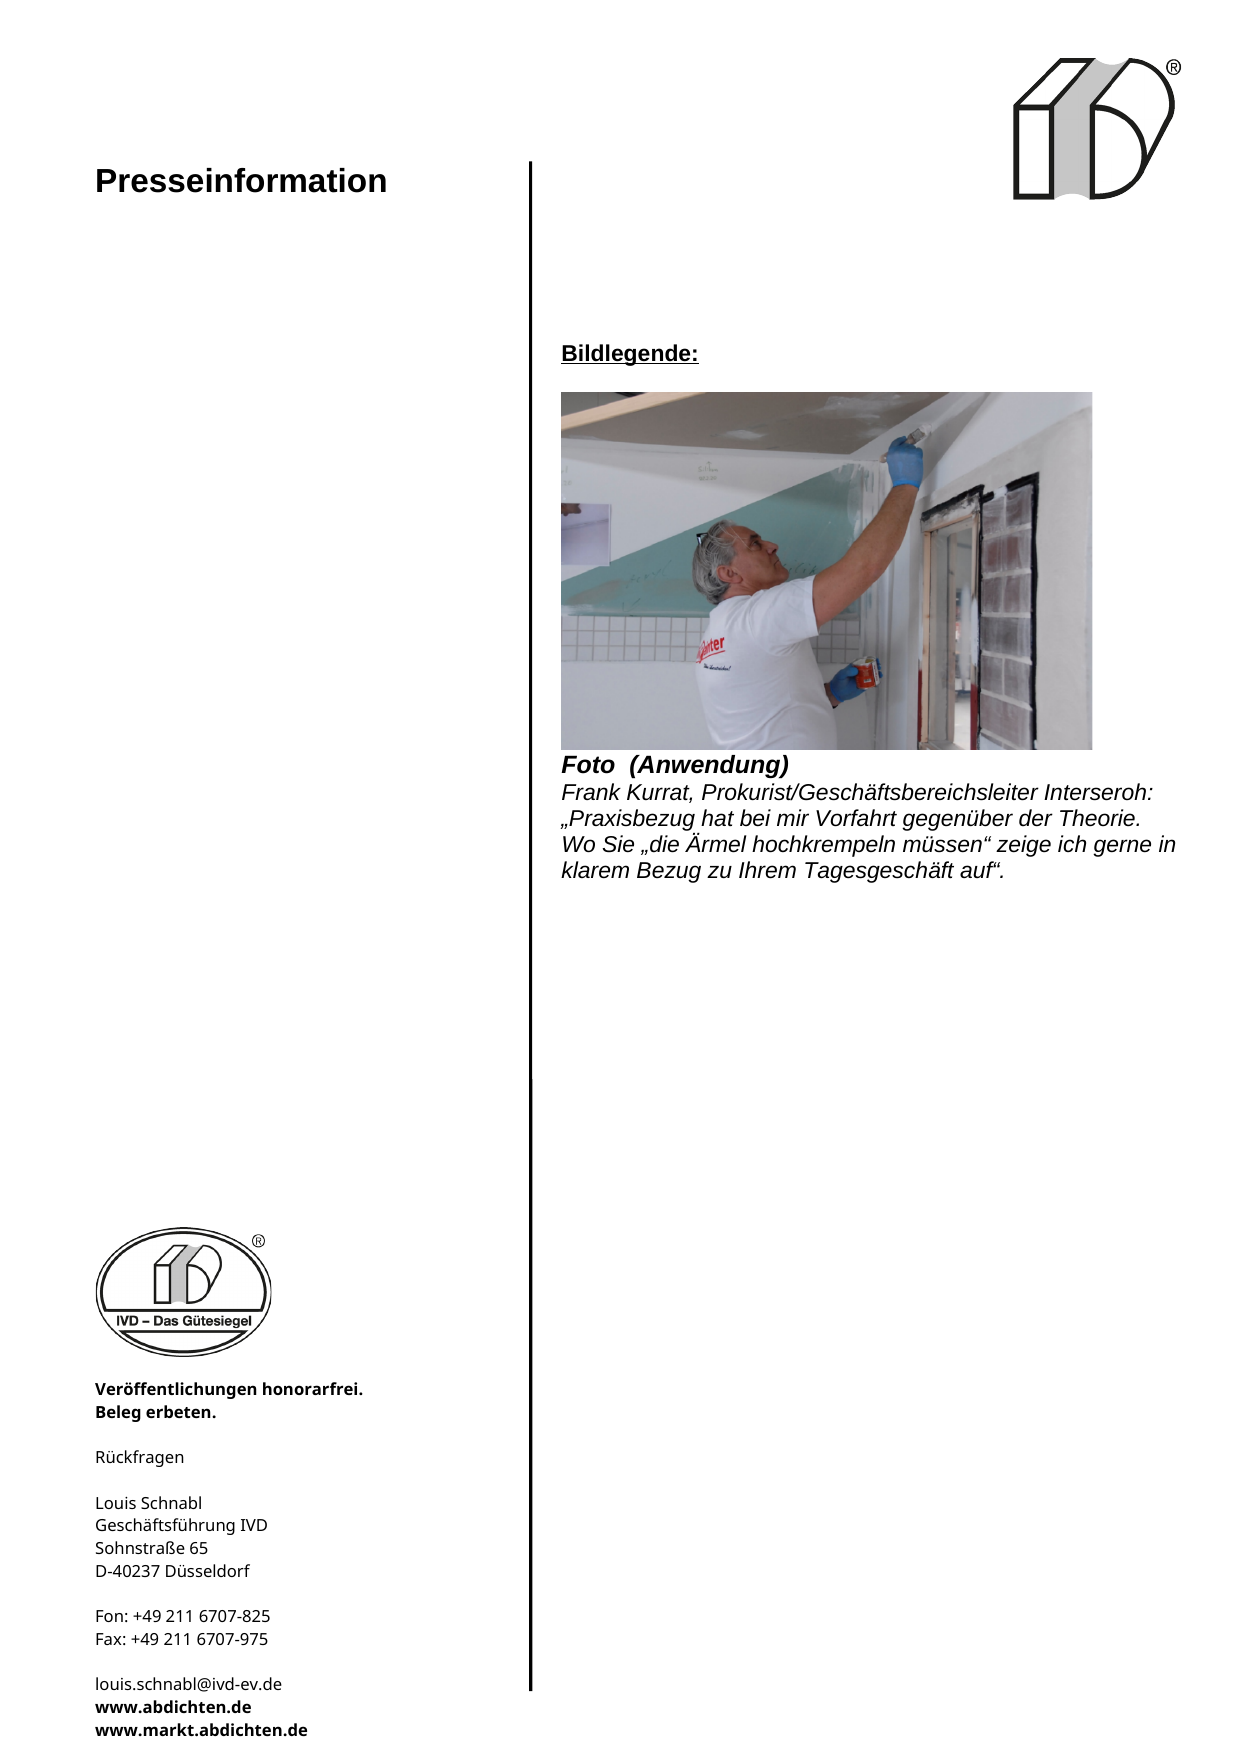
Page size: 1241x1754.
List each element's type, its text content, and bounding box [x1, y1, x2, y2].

text Frank Kurrat, Prokurist/Geschäftsbereichsleiter Interseroh: „Praxisbezug hat bei mir Vorfahrt gegenüber der Theorie. Wo Sie „die Ärmel hochkrempeln müssen“ zeige ich gerne in klarem Bezug zu Ihrem Tagesgeschäft auf“. [561, 778, 1181, 884]
text Foto (Anwendung) [561, 750, 1181, 778]
picture [561, 392, 1093, 750]
picture [1013, 58, 1183, 202]
text Bildlegende: [561, 340, 1181, 366]
picture [95, 1227, 272, 1357]
